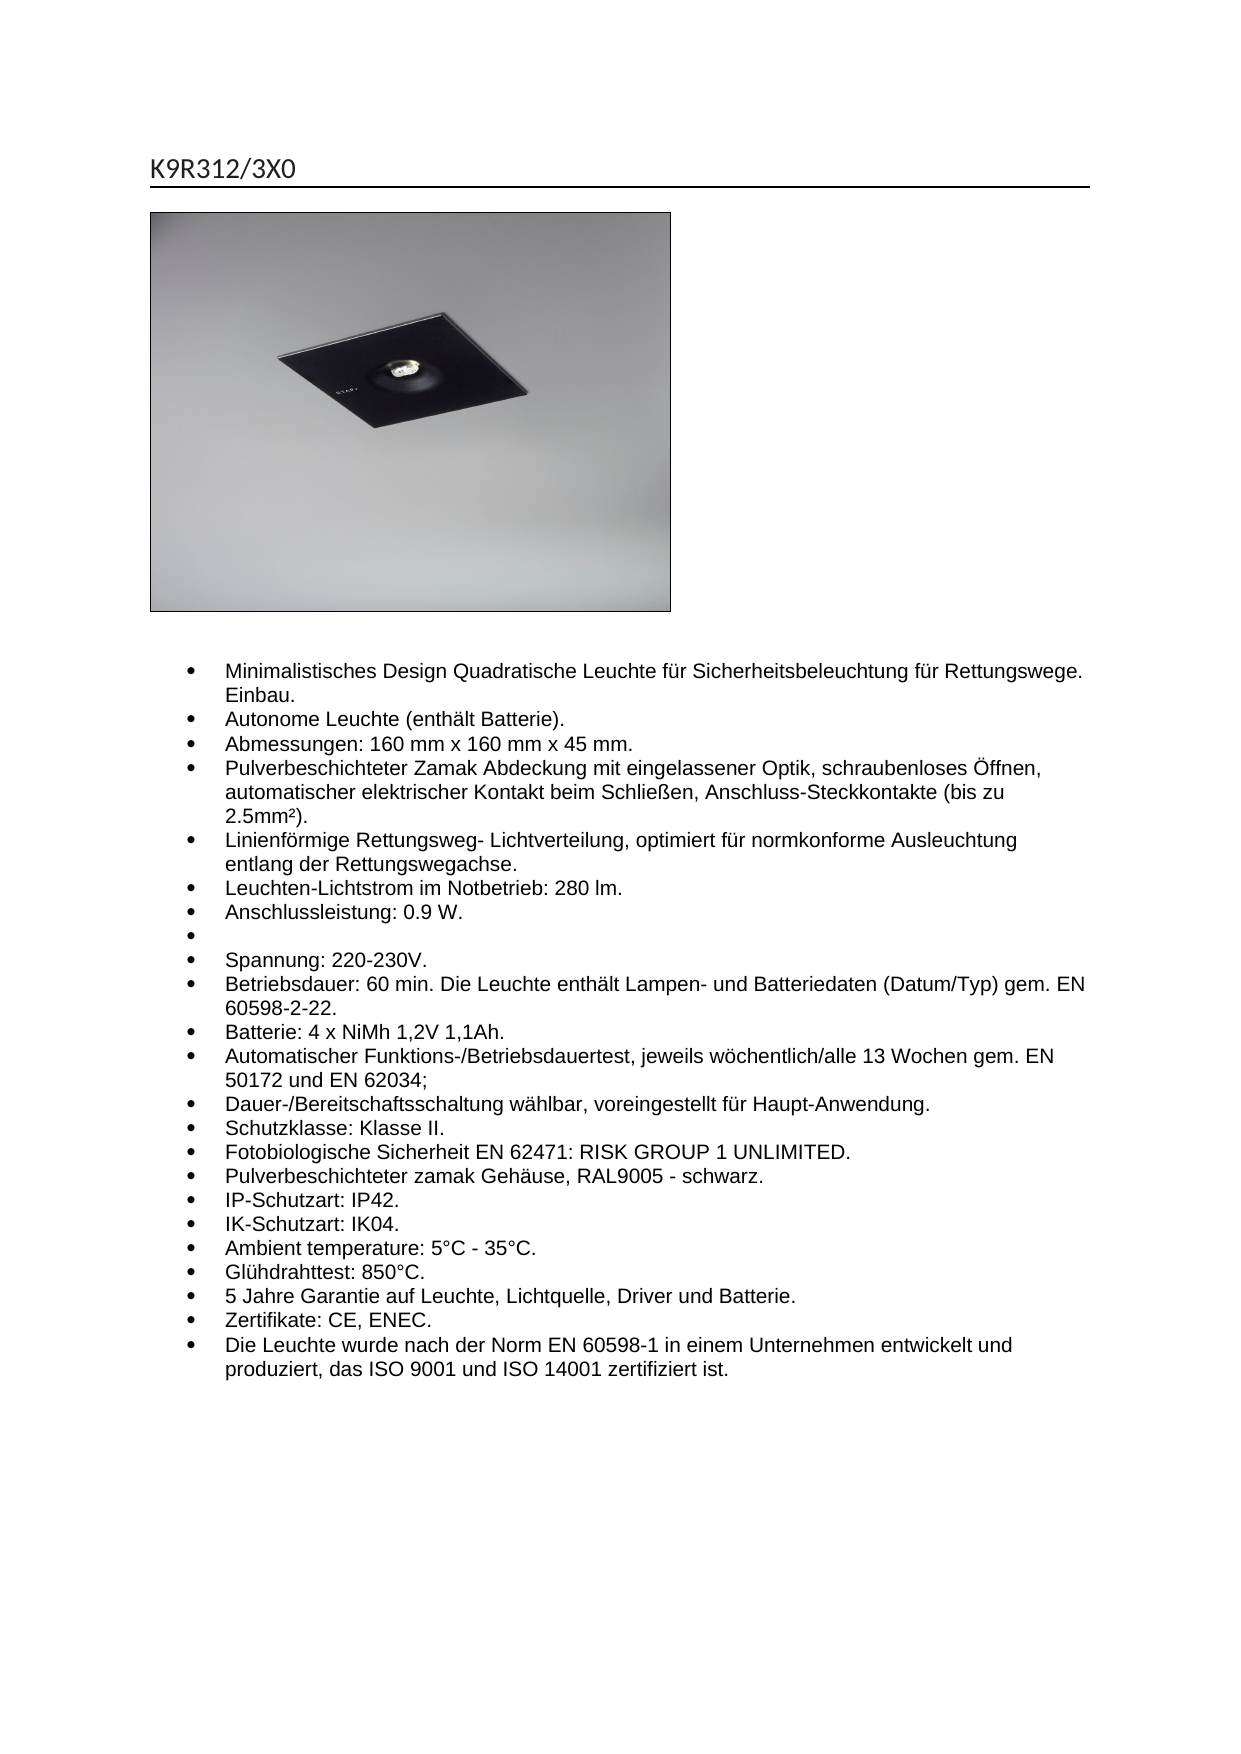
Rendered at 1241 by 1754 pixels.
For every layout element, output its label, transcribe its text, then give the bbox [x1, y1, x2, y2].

list Autonome Leuchte (enthält Batterie). [187, 707, 1090, 731]
list Minimalistisches Design Quadratische Leuchte für Sicherheitsbeleuchtung für Rettungswege. Einbau. [187, 659, 1090, 707]
list IP-Schutzart: IP42. [187, 1188, 1090, 1212]
list IK-Schutzart: IK04. [187, 1212, 1090, 1236]
list Glühdrahttest: 850°C. [187, 1260, 1090, 1284]
list 5 Jahre Garantie auf Leuchte, Lichtquelle, Driver und Batterie. [187, 1284, 1090, 1308]
list Automatischer Funktions-/Betriebsdauertest, jeweils wöchentlich/alle 13 Wochen gem. EN 50172 und EN 62034; [187, 1044, 1090, 1092]
picture [151, 213, 670, 611]
list Zertifikate: CE, ENEC. [187, 1308, 1090, 1332]
text K9R312/3X0 [150, 150, 1090, 186]
list Pulverbeschichteter zamak Gehäuse, RAL9005 - schwarz. [187, 1164, 1090, 1188]
list Ambient temperature: 5°C - 35°C. [187, 1236, 1090, 1260]
list Pulverbeschichteter Zamak Abdeckung mit eingelassener Optik, schraubenloses Öffnen, automatischer elektrischer Kontakt beim Schließen, Anschluss-Steckkontakte (bis zu 2.5mm²). [187, 755, 1090, 827]
list Fotobiologische Sicherheit EN 62471: RISK GROUP 1 UNLIMITED. [187, 1140, 1090, 1164]
list Dauer-/Bereitschaftsschaltung wählbar, voreingestellt für Haupt-Anwendung. [187, 1092, 1090, 1116]
list Abmessungen: 160 mm x 160 mm x 45 mm. [187, 731, 1090, 755]
list Die Leuchte wurde nach der Norm EN 60598-1 in einem Unternehmen entwickelt und produziert, das ISO 9001 und ISO 14001 zertifiziert ist. [187, 1332, 1090, 1380]
list Betriebsdauer: 60 min. Die Leuchte enthält Lampen- und Batteriedaten (Datum/Typ) gem. EN 60598-2-22. [187, 972, 1090, 1020]
list Linienförmige Rettungsweg- Lichtverteilung, optimiert für normkonforme Ausleuchtung entlang der Rettungswegachse. [187, 827, 1090, 875]
list Schutzklasse: Klasse II. [187, 1116, 1090, 1140]
list Batterie: 4 x NiMh 1,2V 1,1Ah. [187, 1020, 1090, 1044]
list Anschlussleistung: 0.9 W. [187, 899, 1090, 923]
list Spannung: 220-230V. [187, 948, 1090, 972]
list Leuchten-Lichtstrom im Notbetrieb: 280 lm. [187, 875, 1090, 899]
